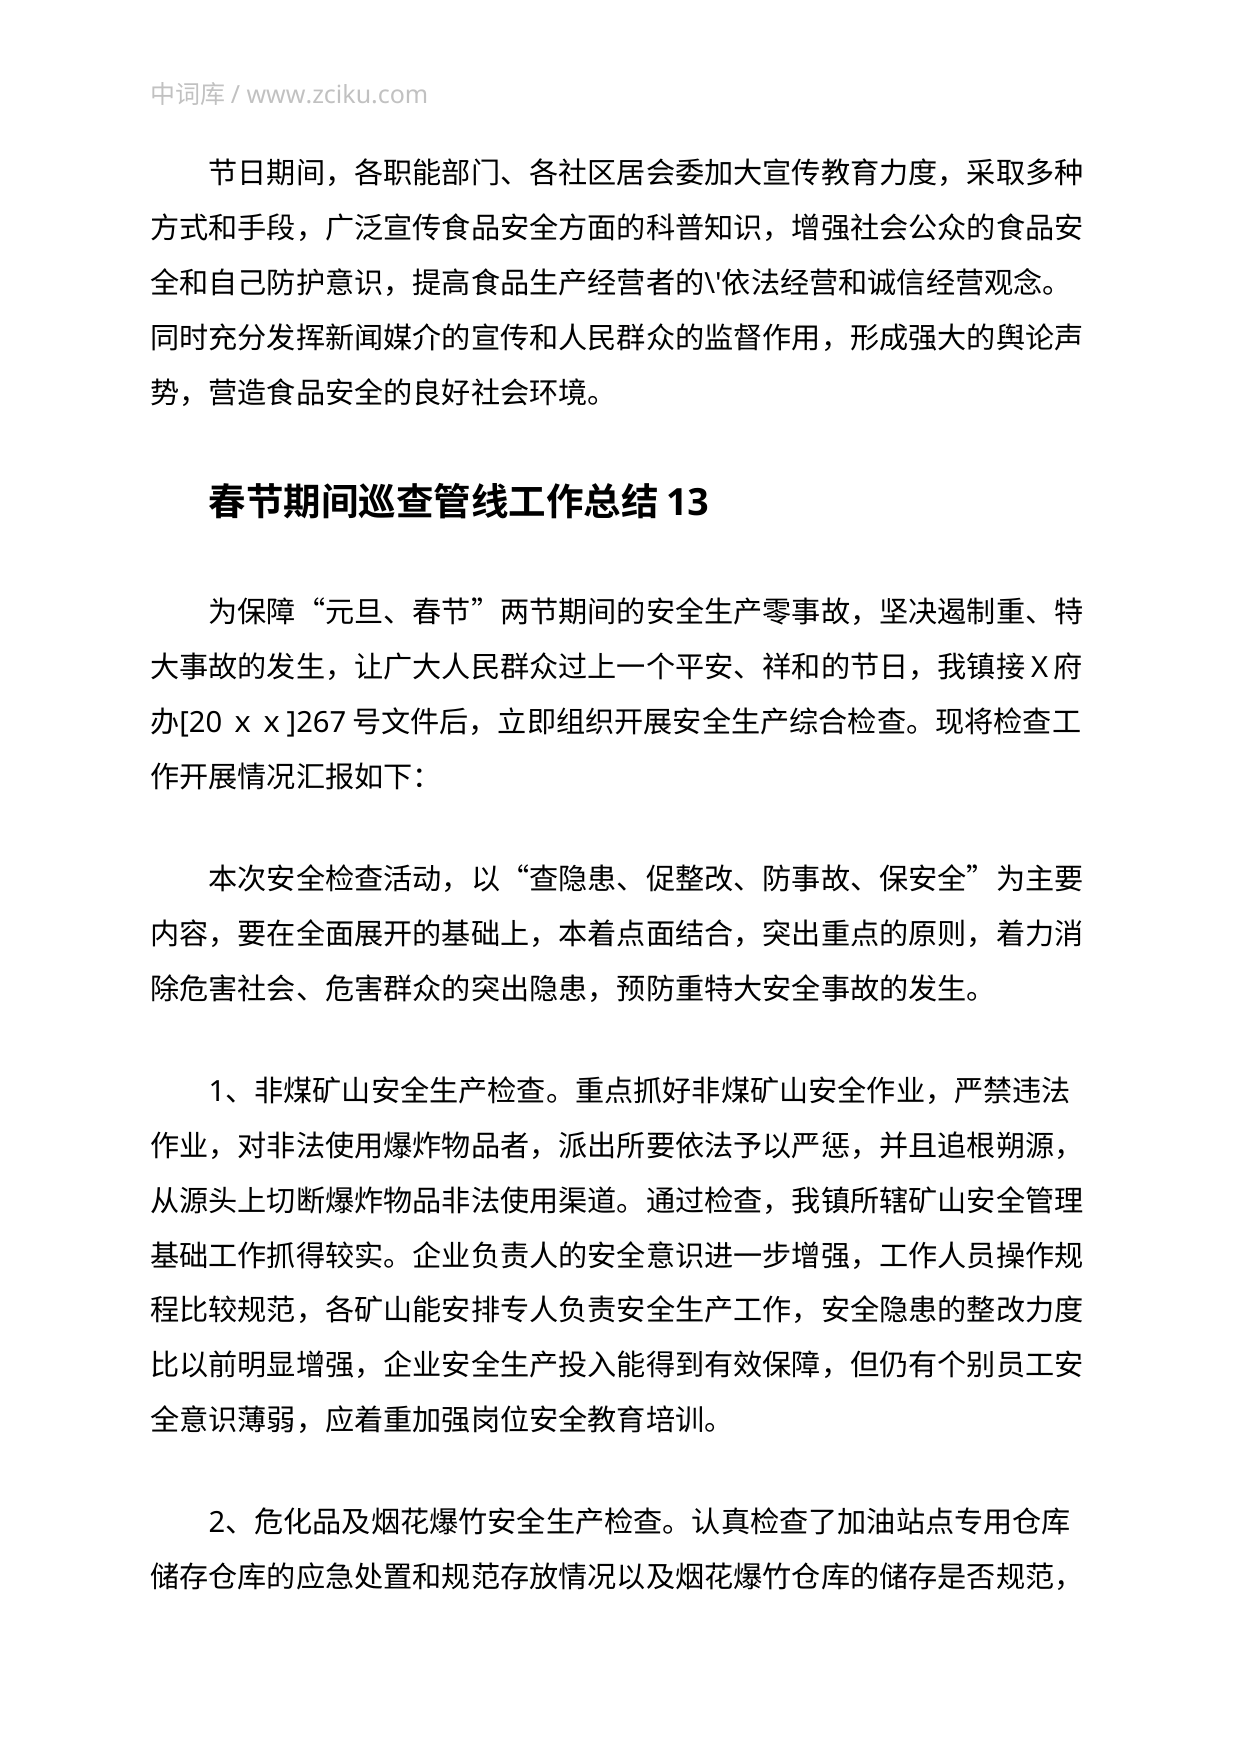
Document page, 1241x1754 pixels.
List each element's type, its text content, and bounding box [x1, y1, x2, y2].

text 节日期间，各职能部门、各社区居会委加大宣传教育力度，采取多种方式和手段，广泛宣传食品安全方面的科普知识，增强社会公众的食品安全和自己防护意识，提高食品生产经营者的\'依法经营和诚信经营观念。同时充分发挥新闻媒介的宣传和人民群众的监督作用，形成强大的舆论声势，营造食品安全的良好社会环境。 [150, 150, 1090, 412]
text 为保障“元旦、春节”两节期间的安全生产零事故，坚决遏制重、特大事故的发生，让广大人民群众过上一个平安、祥和的节日，我镇接X府办[20ｘｘ]267号文件后，立即组织开展安全生产综合检查。现将检查工作开展情况汇报如下： [150, 589, 1090, 796]
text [150, 1498, 1090, 1596]
text 本次安全检查活动，以“查隐患、促整改、防事故、保安全”为主要内容，要在全面展开的基础上，本着点面结合，突出重点的原则，着力消除危害社会、危害群众的突出隐患，预防重特大安全事故的发生。 [150, 856, 1090, 1008]
text 春节期间巡查管线工作总结13 [150, 471, 1090, 526]
text 1、非煤矿山安全生产检查。重点抓好非煤矿山安全作业，严禁违法作业，对非法使用爆炸物品者，派出所要依法予以严惩，并且追根朔源，从源头上切断爆炸物品非法使用渠道。通过检查，我镇所辖矿山安全管理基础工作抓得较实。企业负责人的安全意识进一步增强，工作人员操作规程比较规范，各矿山能安排专人负责安全生产工作，安全隐患的整改力度比以前明显增强，企业安全生产投入能得到有效保障，但仍有个别员工安全意识薄弱，应着重加强岗位安全教育培训。 [150, 1067, 1090, 1439]
